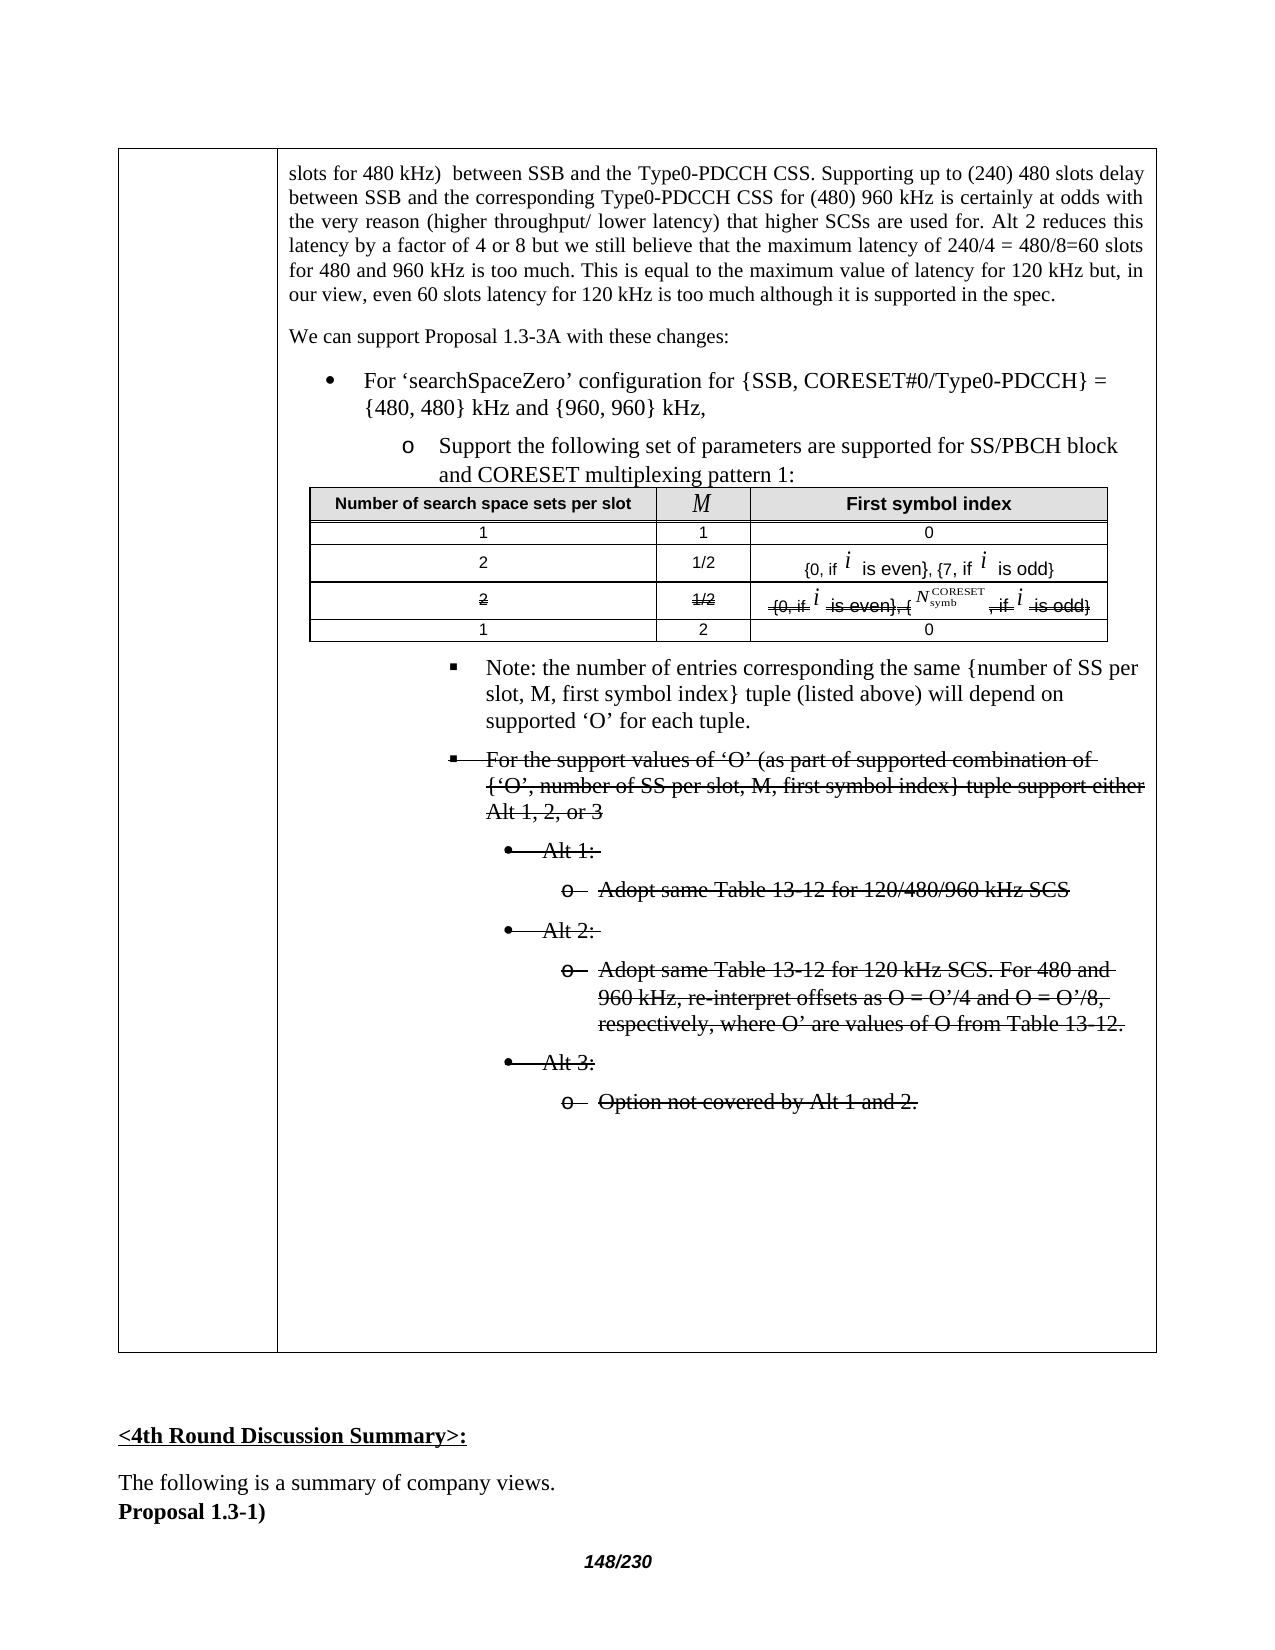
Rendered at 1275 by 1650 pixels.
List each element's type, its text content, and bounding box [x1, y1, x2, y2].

text Proposal 1.3-1) [118, 1498, 1157, 1524]
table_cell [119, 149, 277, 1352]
text The following is a summary of company views. [118, 1469, 1157, 1496]
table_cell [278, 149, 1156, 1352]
subtitle <4th Round Discussion Summary>: [118, 1422, 1157, 1448]
